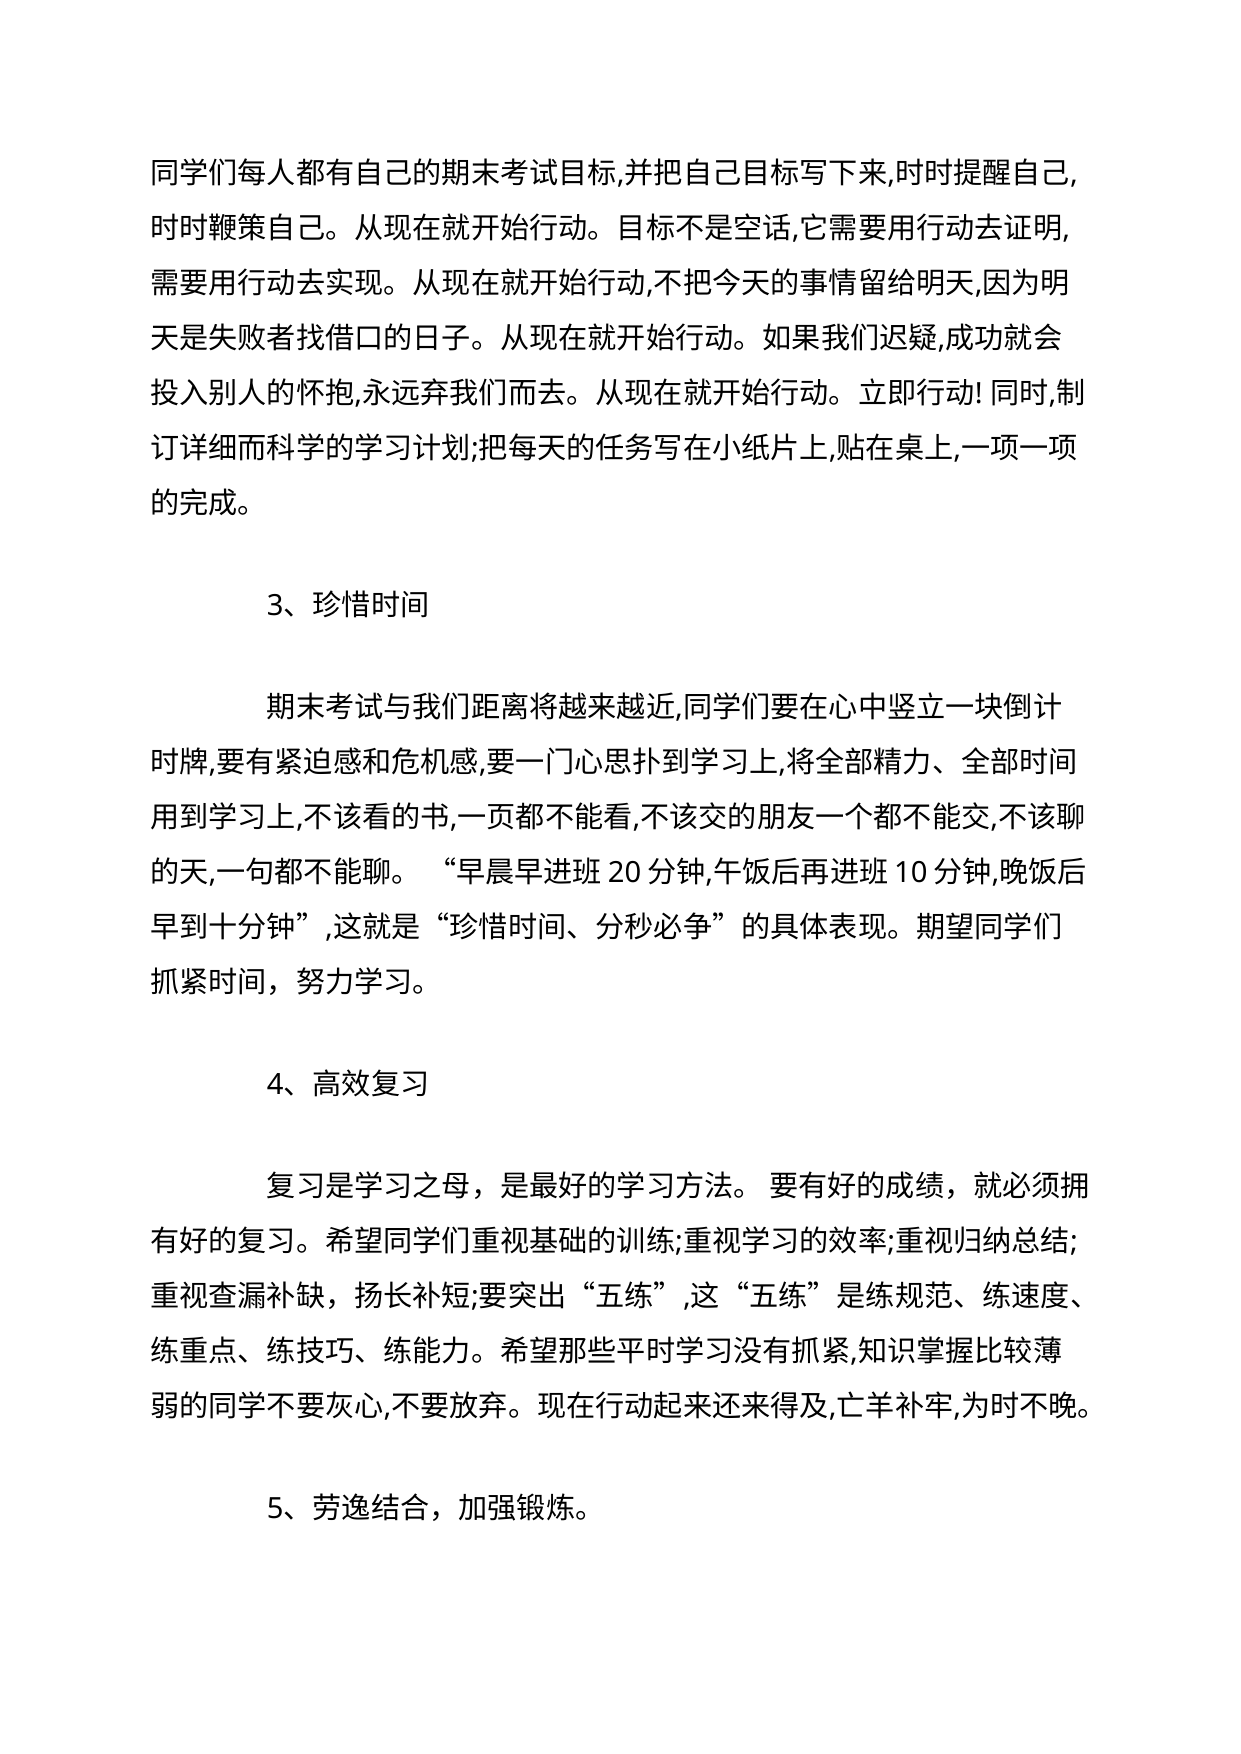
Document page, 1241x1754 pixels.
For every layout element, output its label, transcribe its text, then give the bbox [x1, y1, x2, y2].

text 5、劳逸结合，加强锻炼。 [150, 1484, 1090, 1527]
text 4、高效复习 [150, 1061, 1090, 1103]
text 期末考试与我们距离将越来越近,同学们要在心中竖立一块倒计时牌,要有紧迫感和危机感,要一门心思扑到学习上,将全部精力、全部时间用到学习上,不该看的书,一页都不能看,不该交的朋友一个都不能交,不该聊的天,一句都不能聊。 “早晨早进班20分钟,午饭后再进班10分钟,晚饭后早到十分钟”,这就是“珍惜时间、分秒必争”的具体表现。期望同学们抓紧时间，努力学习。 [150, 684, 1090, 1001]
text 复习是学习之母，是最好的学习方法。 要有好的成绩，就必须拥有好的复习。希望同学们重视基础的训练;重视学习的效率;重视归纳总结;重视查漏补缺，扬长补短;要突出“五练”,这“五练”是练规范、练速度、练重点、练技巧、练能力。希望那些平时学习没有抓紧,知识掌握比较薄弱的同学不要灰心,不要放弃。现在行动起来还来得及,亡羊补牢,为时不晚。 [150, 1162, 1090, 1425]
text 3、珍惜时间 [150, 582, 1090, 624]
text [150, 150, 1090, 522]
